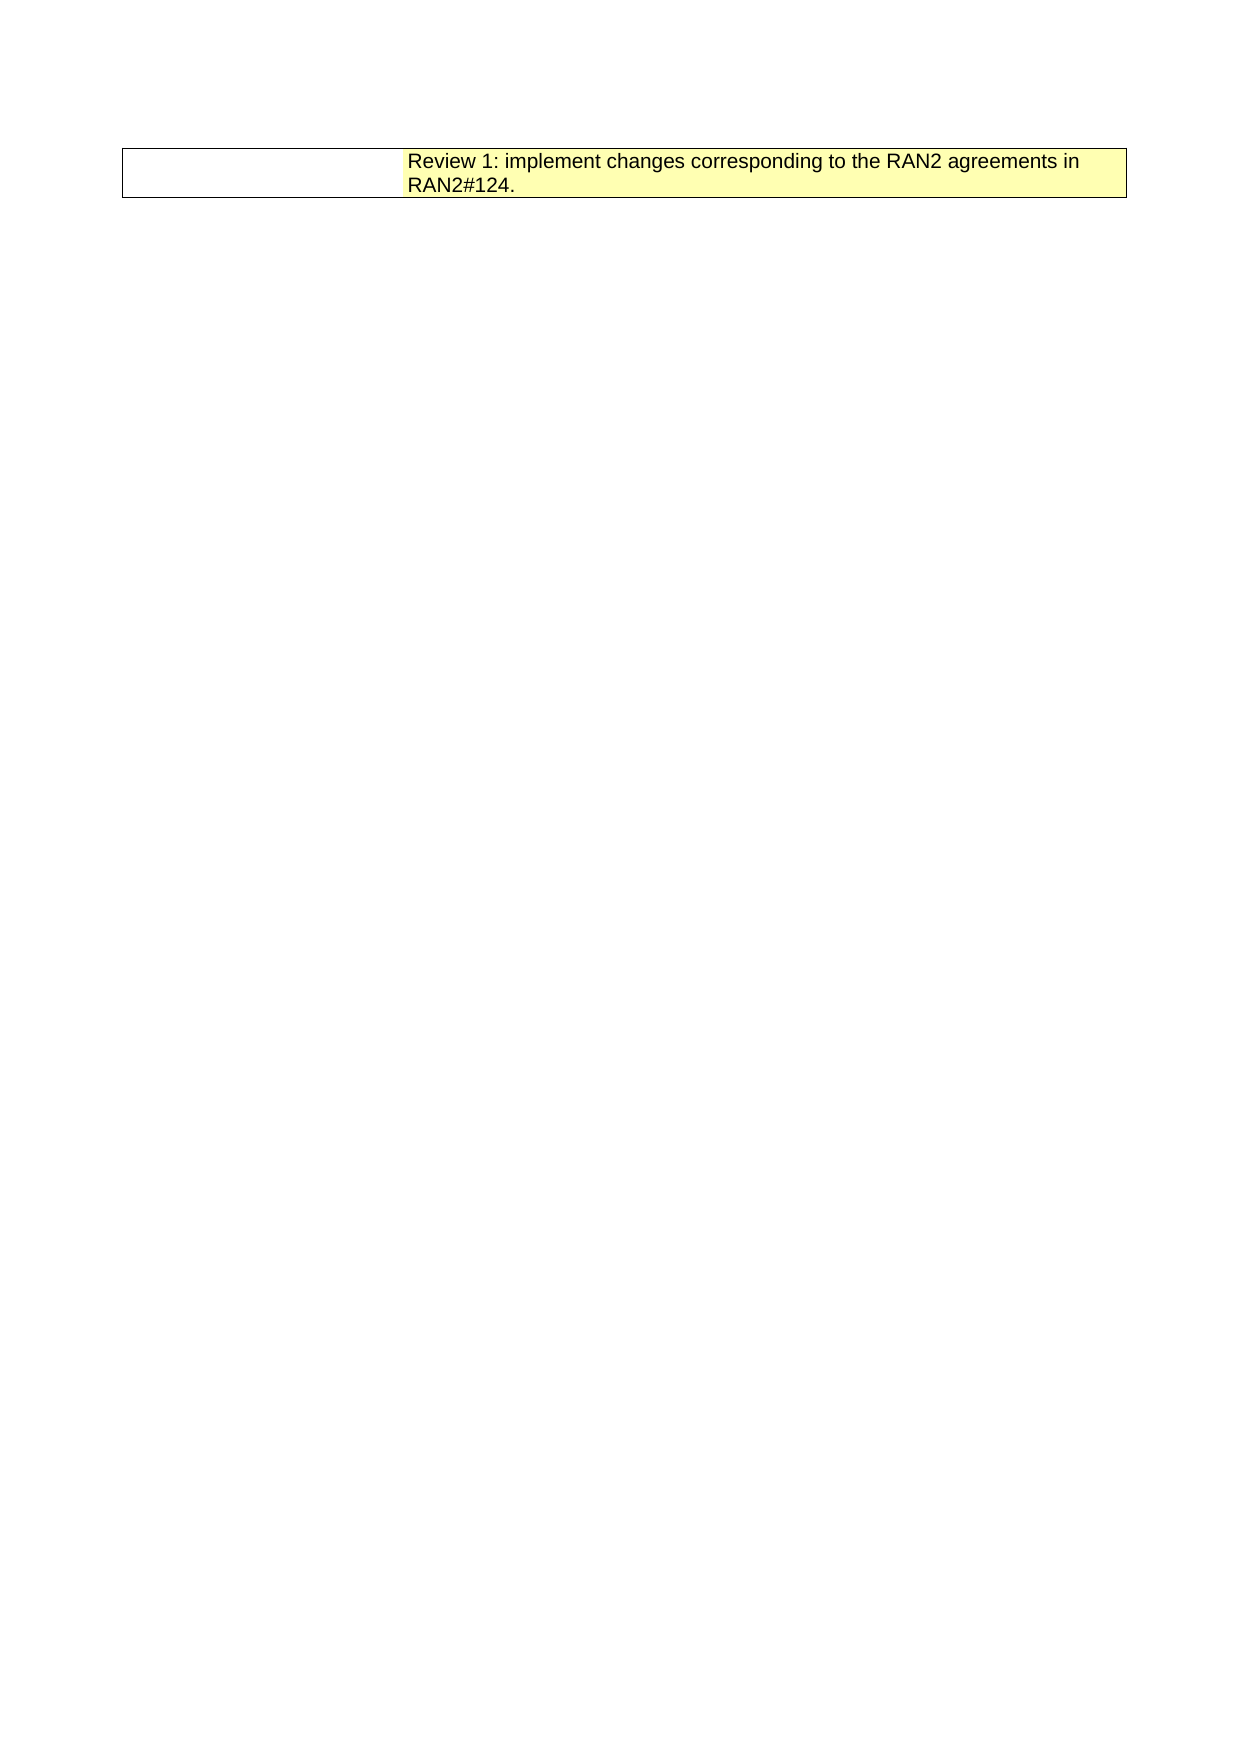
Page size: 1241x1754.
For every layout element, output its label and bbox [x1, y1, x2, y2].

table_cell [123, 149, 403, 197]
table_cell [403, 149, 1126, 197]
